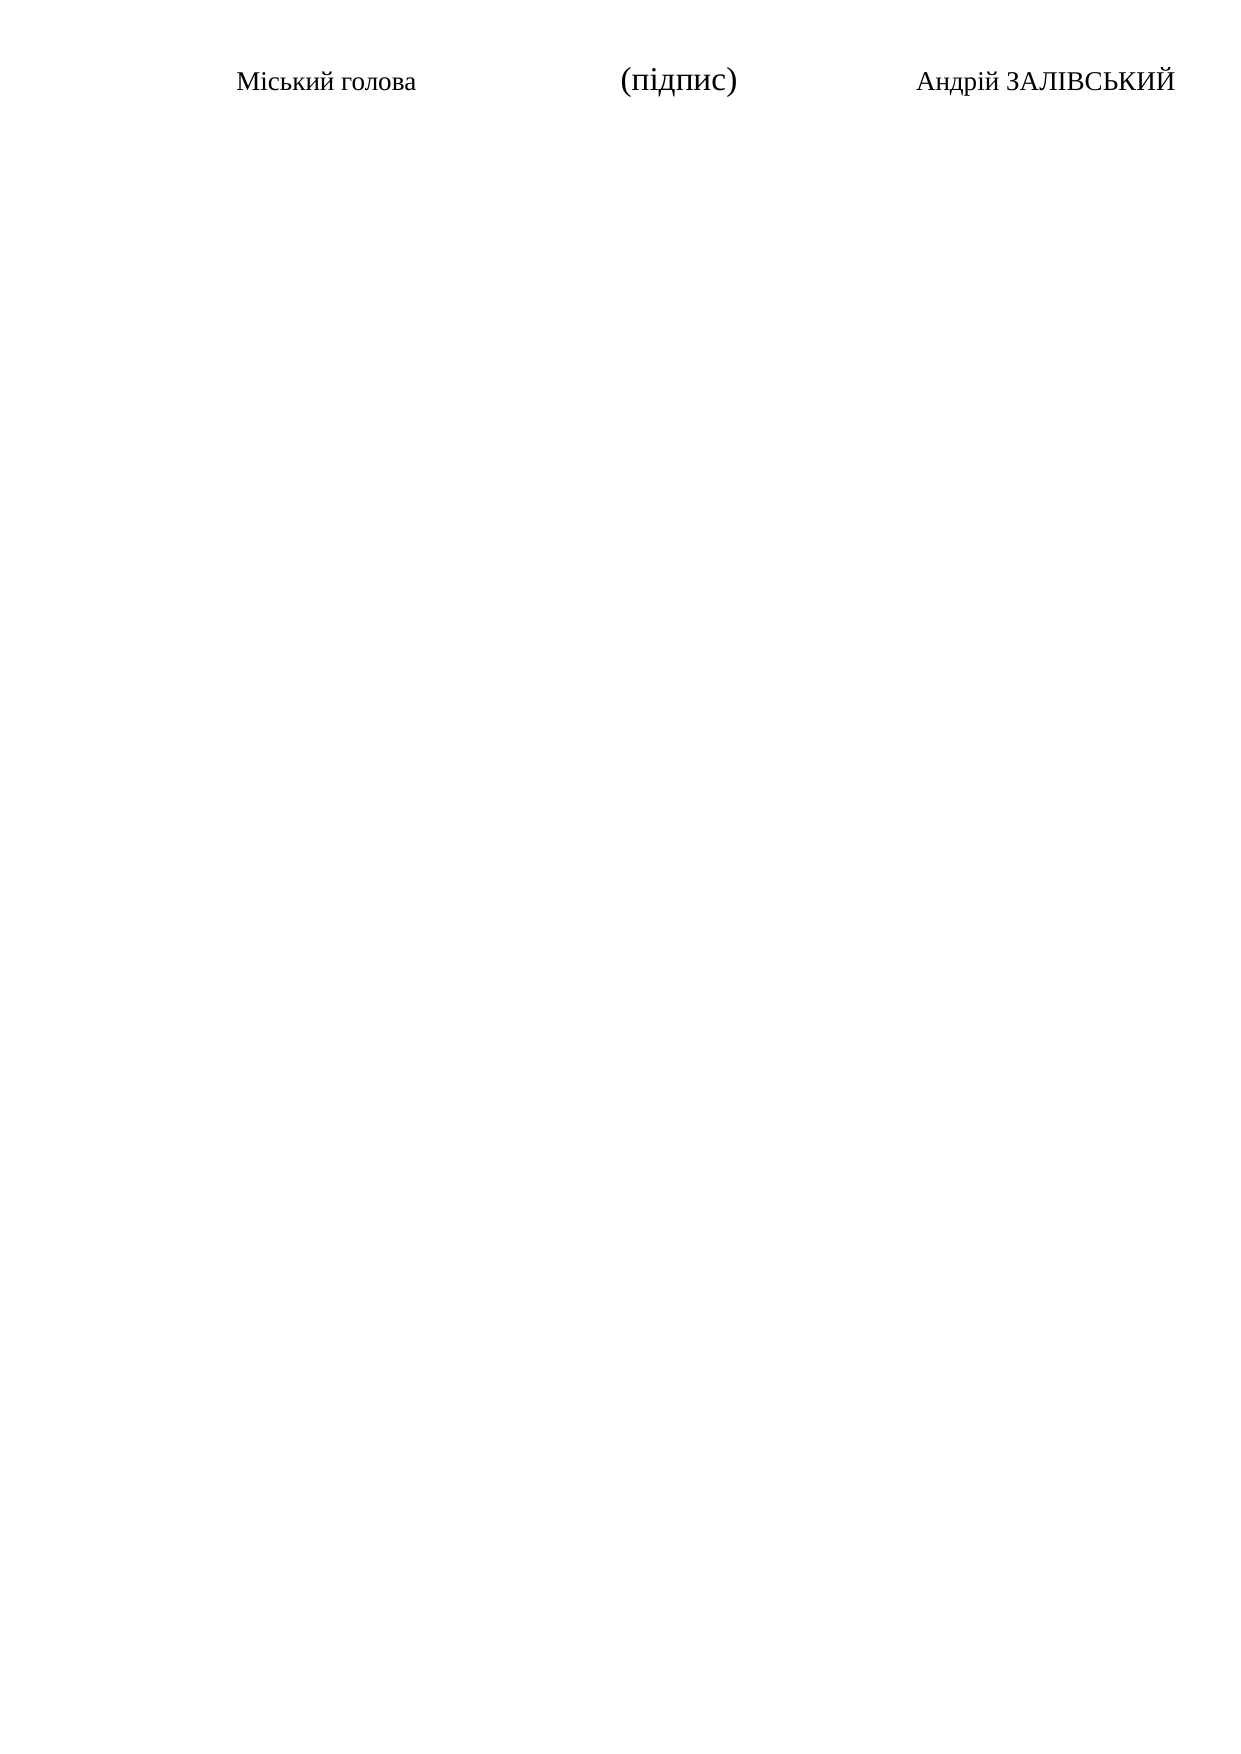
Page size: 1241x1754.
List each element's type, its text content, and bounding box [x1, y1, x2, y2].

text Міський голова (підпис) Андрій ЗАЛІВСЬКИЙ [177, 59, 1181, 97]
